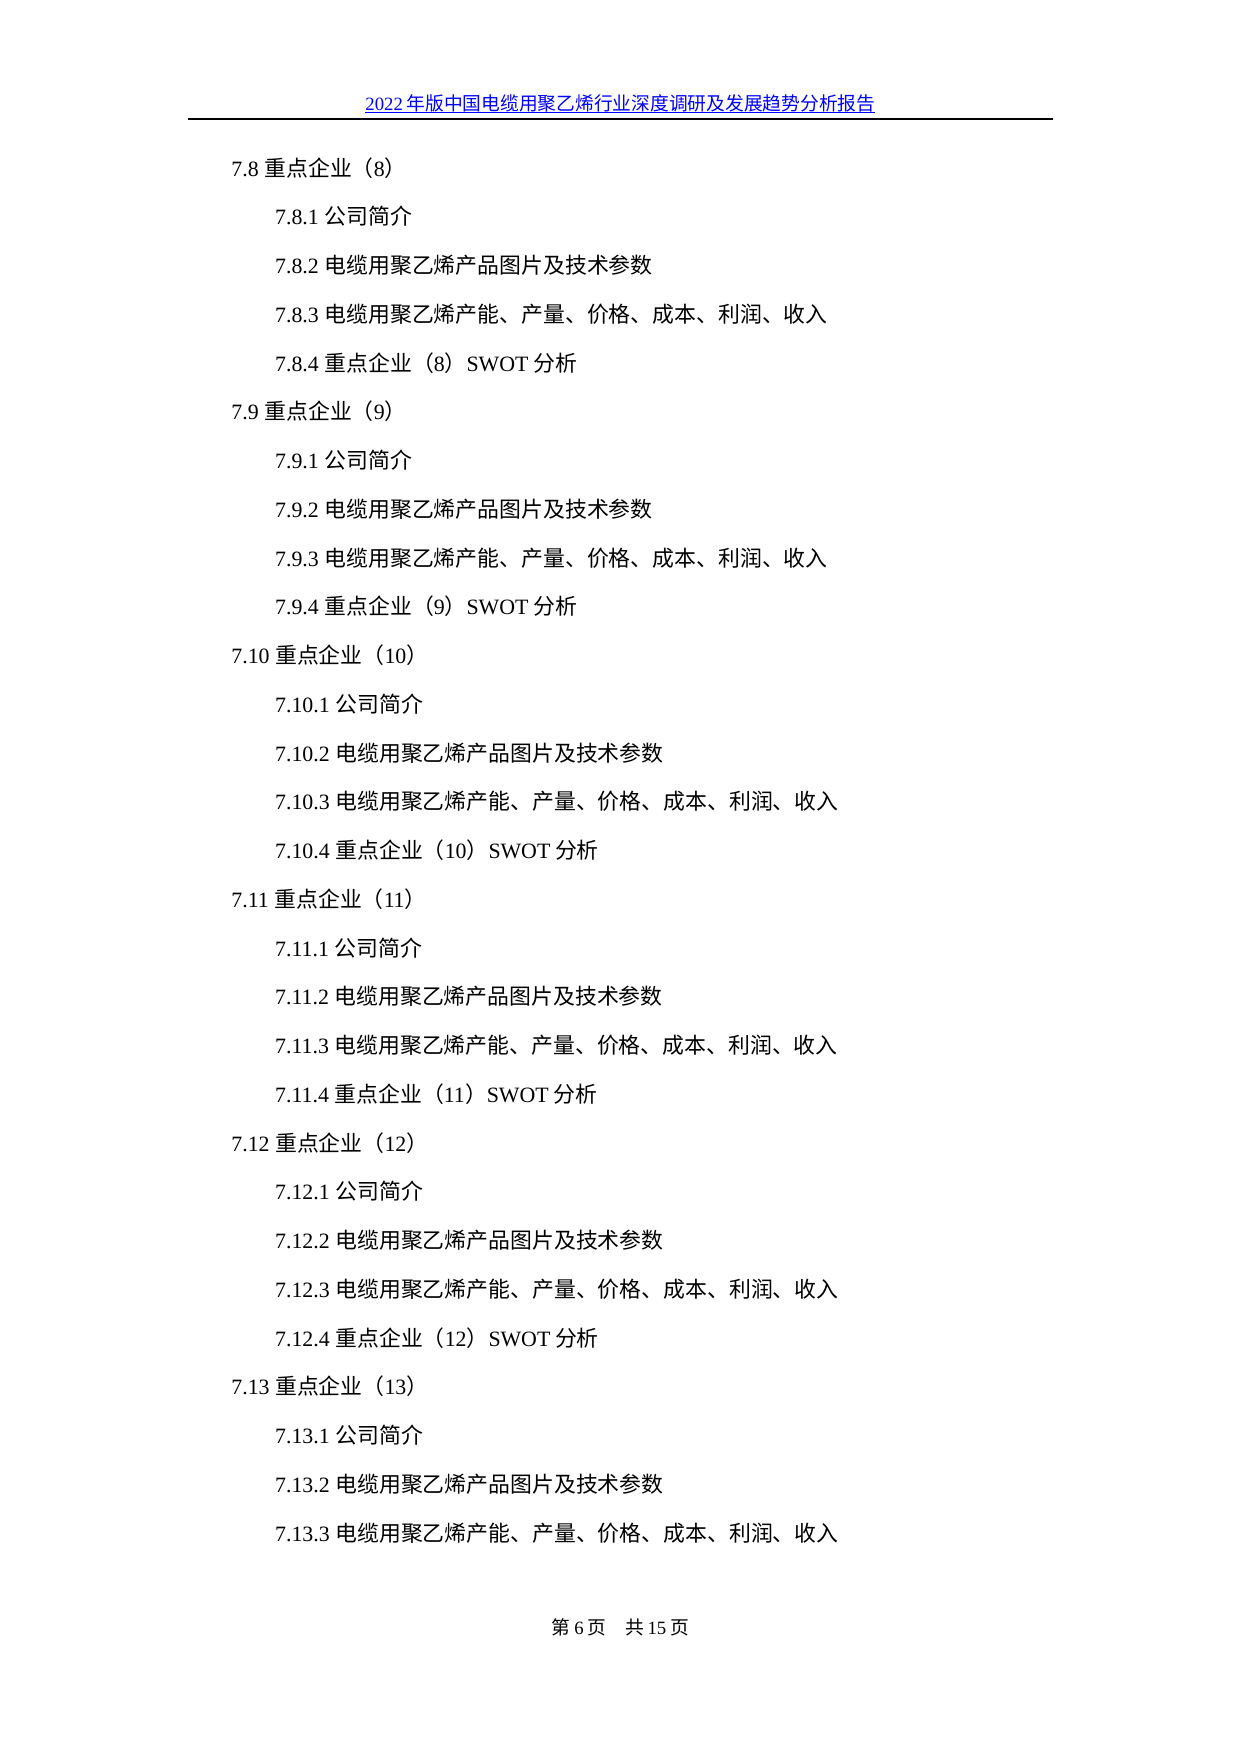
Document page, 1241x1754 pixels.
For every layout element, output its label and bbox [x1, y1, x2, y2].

text [187, 150, 1053, 1548]
